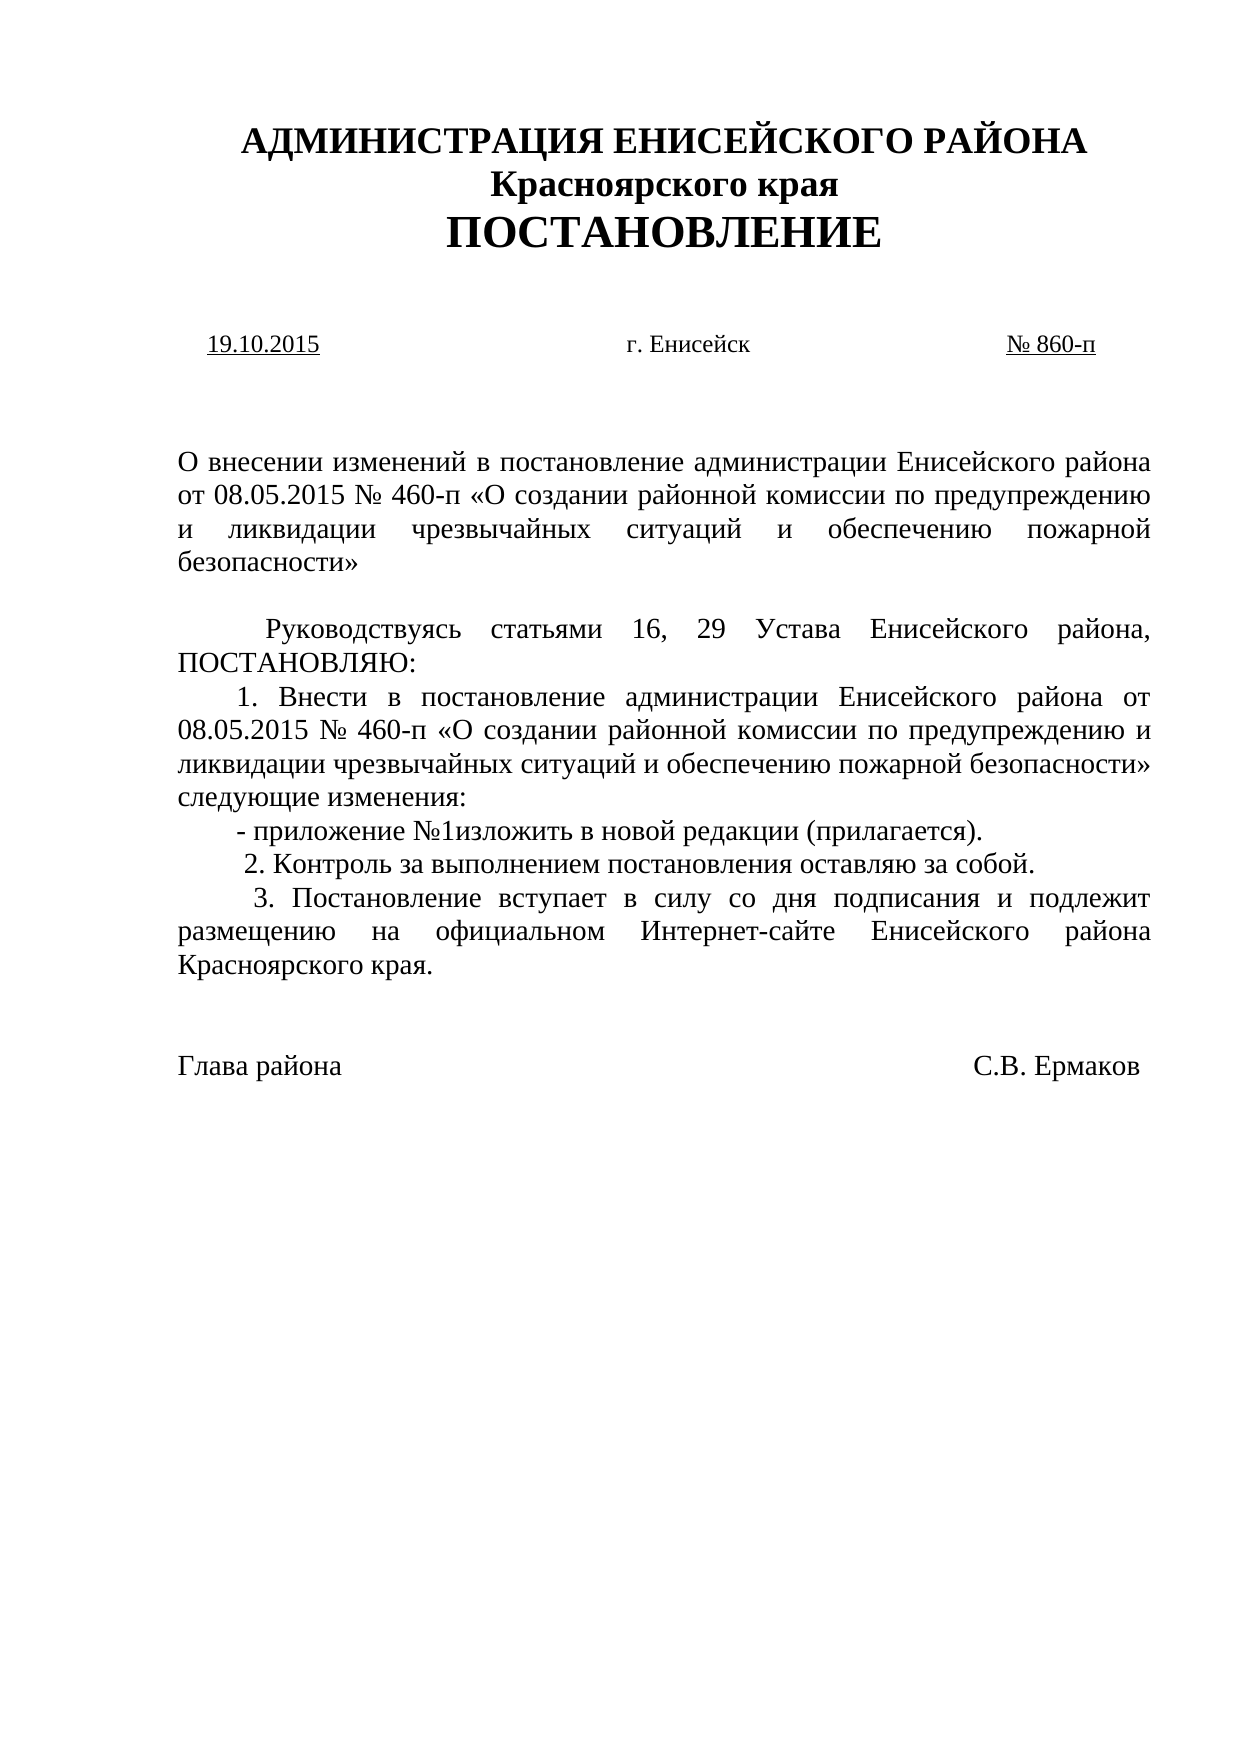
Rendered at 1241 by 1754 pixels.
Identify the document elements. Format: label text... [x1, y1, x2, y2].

subtitle О внесении изменений в постановление администрации Енисейского района от 08.05.2015 № 460-п «О создании районной комиссии по предупреждению и ликвидации чрезвычайных ситуаций и обеспечению пожарной безопасности» [177, 444, 1152, 578]
text Красноярского края [177, 161, 1152, 204]
text ПОСТАНОВЛЕНИЕ [177, 204, 1152, 257]
text 19.10.2015 г. Енисейск № 860-п [177, 329, 1152, 358]
text 3. Постановление вступает в силу со дня подписания и подлежит размещению на официальном Интернет-сайте Енисейского района Красноярского края. [177, 880, 1152, 981]
text Глава района С.В. Ермаков [177, 1048, 1152, 1081]
text АДМИНИСТРАЦИЯ ЕНИСЕЙСКОГО РАЙОНА [177, 118, 1152, 161]
text Руководствуясь статьями 16, 29 Устава Енисейского района, ПОСТАНОВЛЯЮ: [177, 612, 1152, 679]
text 2. Контроль за выполнением постановления оставляю за собой. [177, 846, 1152, 880]
list 1. Внести в постановление администрации Енисейского района от 08.05.2015 № 460-п «О создании районной комиссии по предупреждению и ликвидации чрезвычайных ситуаций и обеспечению пожарной безопасности» следующие изменения: [177, 679, 1152, 813]
list - приложение №1изложить в новой редакции (прилагается). [177, 813, 1152, 846]
